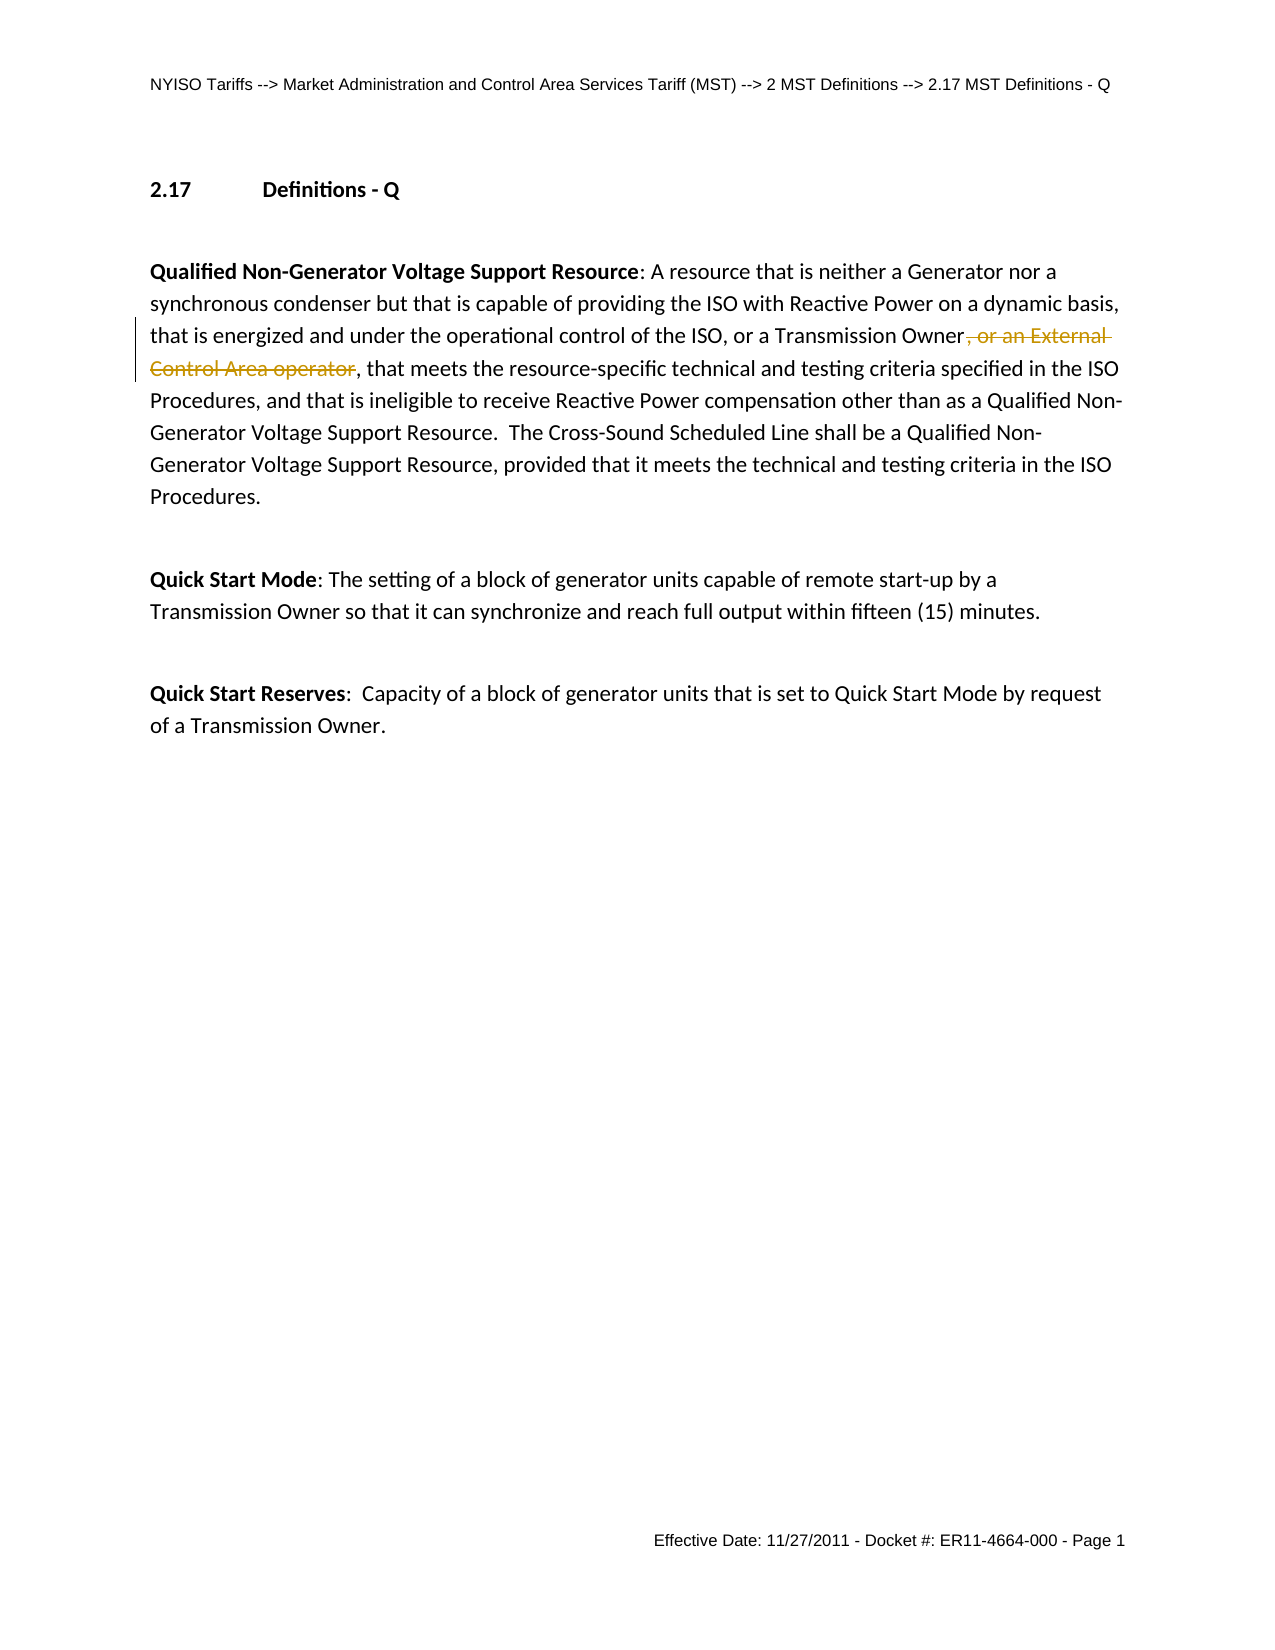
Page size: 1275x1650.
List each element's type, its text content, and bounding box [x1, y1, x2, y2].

subtitle 2.17 Definitions - Q [150, 175, 1123, 203]
text Quick Start Reserves: Capacity of a block of generator units that is set to Quick Start Mode by request of a Transmission Owner. [150, 679, 1125, 739]
text Qualified Non-Generator Voltage Support Resource: A resource that is neither a Generator nor a synchronous condenser but that is capable of providing the ISO with Reactive Power on a dynamic basis, that is energized and under the operational control of the ISO, or a Transmission Owner, that meets the resource-specific technical and testing criteria specified in the ISO Procedures, and that is ineligible to receive Reactive Power compensation other than as a Qualified Non-Generator Voltage Support Resource. The Cross-Sound Scheduled Line shall be a Qualified Non-Generator Voltage Support Resource, provided that it meets the technical and testing criteria in the ISO Procedures. [150, 257, 1125, 511]
text Quick Start Mode: The setting of a block of generator units capable of remote start-up by a Transmission Owner so that it can synchronize and reach full output within fifteen (15) minutes. [150, 565, 1125, 625]
